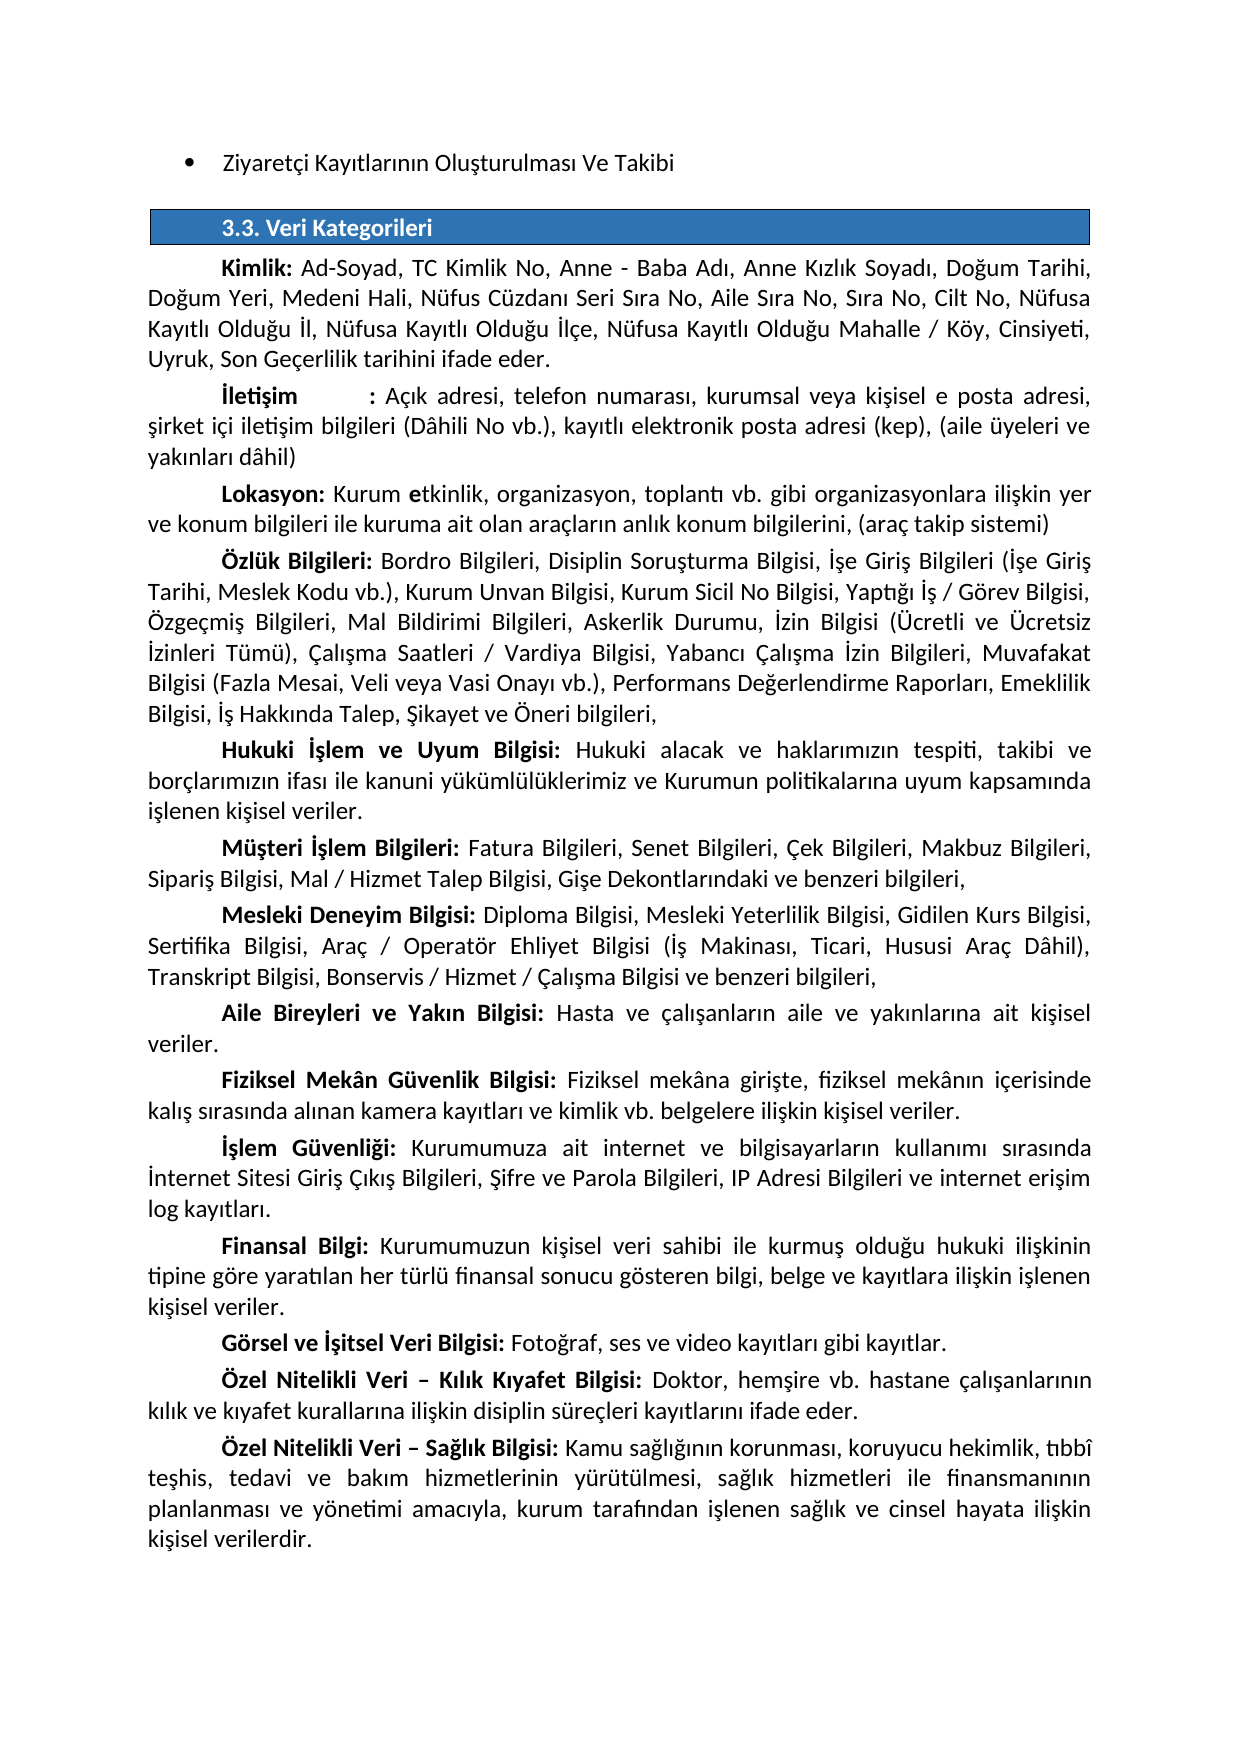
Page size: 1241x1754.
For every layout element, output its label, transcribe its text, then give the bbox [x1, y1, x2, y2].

text Müşteri İşlem Bilgileri: Fatura Bilgileri, Senet Bilgileri, Çek Bilgileri, Makbuz Bilgileri, Sipariş Bilgisi, Mal / Hizmet Talep Bilgisi, Gişe Dekontlarındaki ve benzeri bilgileri, [148, 832, 1093, 893]
text İletişim : Açık adresi, telefon numarası, kurumsal veya kişisel e posta adresi, şirket içi iletişim bilgileri (Dâhili No vb.), kayıtlı elektronik posta adresi (kep), (aile üyeleri ve yakınları dâhil) [148, 380, 1093, 472]
text Hukuki İşlem ve Uyum Bilgisi: Hukuki alacak ve haklarımızın tespiti, takibi ve borçlarımızın ifası ile kanuni yükümlülüklerimiz ve Kurumun politikalarına uyum kapsamında işlenen kişisel veriler. [148, 734, 1093, 826]
text Mesleki Deneyim Bilgisi: Diploma Bilgisi, Mesleki Yeterlilik Bilgisi, Gidilen Kurs Bilgisi, Sertifika Bilgisi, Araç / Operatör Ehliyet Bilgisi (İş Makinası, Ticari, Hususi Araç Dâhil), Transkript Bilgisi, Bonservis / Hizmet / Çalışma Bilgisi ve benzeri bilgileri, [148, 899, 1093, 991]
text Fiziksel Mekân Güvenlik Bilgisi: Fiziksel mekâna girişte, fiziksel mekânın içerisinde kalış sırasında alınan kamera kayıtları ve kimlik vb. belgelere ilişkin kişisel veriler. [148, 1065, 1093, 1126]
text Görsel ve İşitsel Veri Bilgisi: Fotoğraf, ses ve video kayıtları gibi kayıtlar. [148, 1328, 1093, 1358]
text Lokasyon: Kurum etkinlik, organizasyon, toplantı vb. gibi organizasyonlara ilişkin yer ve konum bilgileri ile kuruma ait olan araçların anlık konum bilgilerini, (araç takip sistemi) [148, 478, 1093, 539]
list Ziyaretçi Kayıtlarının Oluşturulması Ve Takibi [185, 148, 1093, 178]
text Aile Bireyleri ve Yakın Bilgisi: Hasta ve çalışanların aile ve yakınlarına ait kişisel veriler. [148, 997, 1093, 1058]
text Finansal Bilgi: Kurumumuzun kişisel veri sahibi ile kurmuş olduğu hukuki ilişkinin tipine göre yaratılan her türlü finansal sonucu gösteren bilgi, belge ve kayıtlara ilişkin işlenen kişisel veriler. [148, 1230, 1093, 1321]
text 3.3. Veri Kategorileri [151, 210, 1089, 244]
text İşlem Güvenliği: Kurumumuza ait internet ve bilgisayarların kullanımı sırasında İnternet Sitesi Giriş Çıkış Bilgileri, Şifre ve Parola Bilgileri, IP Adresi Bilgileri ve internet erişim log kayıtları. [148, 1132, 1093, 1223]
text Özel Nitelikli Veri – Kılık Kıyafet Bilgisi: Doktor, hemşire vb. hastane çalışanlarının kılık ve kıyafet kurallarına ilişkin disiplin süreçleri kayıtlarını ifade eder. [148, 1364, 1093, 1425]
text Özel Nitelikli Veri – Sağlık Bilgisi: Kamu sağlığının korunması, koruyucu hekimlik, tıbbî teşhis, tedavi ve bakım hizmetlerinin yürütülmesi, sağlık hizmetleri ile finansmanının planlanması ve yönetimi amacıyla, kurum tarafından işlenen sağlık ve cinsel hayata ilişkin kişisel verilerdir. [148, 1432, 1093, 1554]
text Özlük Bilgileri: Bordro Bilgileri, Disiplin Soruşturma Bilgisi, İşe Giriş Bilgileri (İşe Giriş Tarihi, Meslek Kodu vb.), Kurum Unvan Bilgisi, Kurum Sicil No Bilgisi, Yaptığı İş / Görev Bilgisi, Özgeçmiş Bilgileri, Mal Bildirimi Bilgileri, Askerlik Durumu, İzin Bilgisi (Ücretli ve Ücretsiz İzinleri Tümü), Çalışma Saatleri / Vardiya Bilgisi, Yabancı Çalışma İzin Bilgileri, Muvafakat Bilgisi (Fazla Mesai, Veli veya Vasi Onayı vb.), Performans Değerlendirme Raporları, Emeklilik Bilgisi, İş Hakkında Talep, Şikayet ve Öneri bilgileri, [148, 545, 1093, 728]
text Kimlik: Ad-Soyad, TC Kimlik No, Anne - Baba Adı, Anne Kızlık Soyadı, Doğum Tarihi, Doğum Yeri, Medeni Hali, Nüfus Cüzdanı Seri Sıra No, Aile Sıra No, Sıra No, Cilt No, Nüfusa Kayıtlı Olduğu İl, Nüfusa Kayıtlı Olduğu İlçe, Nüfusa Kayıtlı Olduğu Mahalle / Köy, Cinsiyeti, Uyruk, Son Geçerlilik tarihini ifade eder. [148, 252, 1093, 374]
